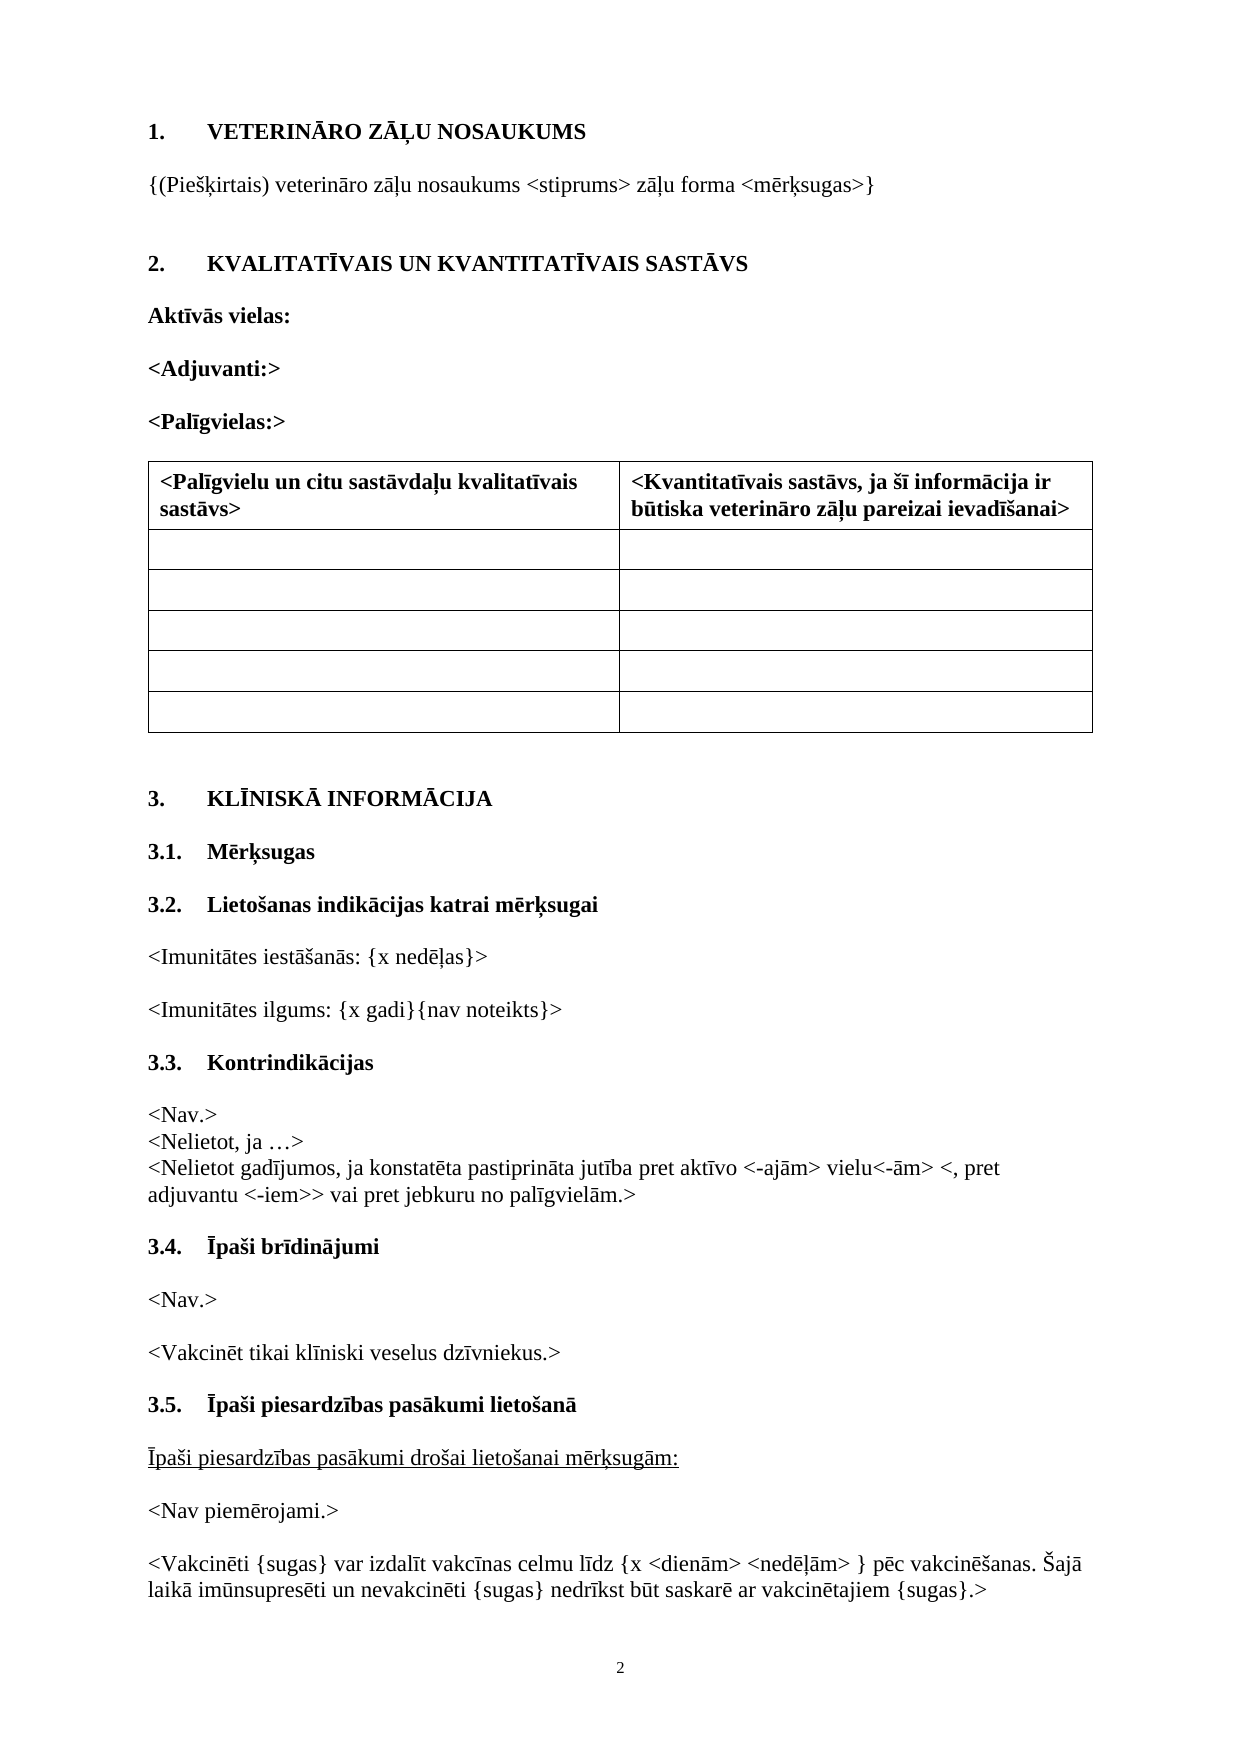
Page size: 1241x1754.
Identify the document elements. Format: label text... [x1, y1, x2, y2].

text <Vakcinēt tikai klīniski veselus dzīvniekus.> [148, 1339, 1092, 1365]
table_cell [149, 530, 619, 569]
text <Nav.> [148, 1286, 1092, 1312]
text Īpaši piesardzības pasākumi drošai lietošanai mērķsugām: [148, 1444, 1092, 1471]
table_cell [620, 651, 1092, 691]
text 3.5. Īpaši piesardzības pasākumi lietošanā [148, 1391, 1092, 1418]
table_cell [620, 611, 1092, 650]
text 3. KLĪNISKĀ INFORMĀCIJA [148, 785, 1092, 812]
text <Nelietot, ja …> [148, 1128, 1092, 1154]
text 1. VETERINĀRO ZĀĻU NOSAUKUMS [148, 118, 1092, 144]
table_cell [620, 530, 1092, 569]
text <Imunitātes iestāšanās: {x nedēļas}> [148, 943, 1092, 970]
table_cell [620, 692, 1092, 732]
text 3.4. Īpaši brīdinājumi [148, 1233, 1092, 1260]
table_cell [149, 692, 619, 732]
text <Vakcinēti {sugas} var izdalīt vakcīnas celmu līdz {x <dienām> <nedēļām> } pēc vakcinēšanas. Šajā laikā imūnsupresēti un nevakcinēti {sugas} nedrīkst būt saskarē ar vakcinētajiem {sugas}.> [148, 1549, 1092, 1602]
table_cell [149, 611, 619, 650]
text {(Piešķirtais) veterināro zāļu nosaukums <stiprums> zāļu forma <mērķsugas>} [148, 171, 1092, 197]
text <Adjuvanti:> [148, 355, 1092, 382]
text 3.3. Kontrindikācijas [148, 1049, 1092, 1075]
text Aktīvās vielas: [148, 303, 1092, 329]
text 3.2. Lietošanas indikācijas katrai mērķsugai [148, 891, 1092, 917]
table_header <Palīgvielu un citu sastāvdaļu kvalitatīvais sastāvs> [149, 462, 619, 528]
text 2. KVALITATĪVAIS UN KVANTITATĪVAIS SASTĀVS [148, 250, 1092, 276]
text <Nav.> [148, 1102, 1092, 1128]
text <Nelietot gadījumos, ja konstatēta pastiprināta jutība pret aktīvo <-ajām> vielu<-ām> <, pret adjuvantu <-iem>> vai pret jebkuru no palīgvielām.> [148, 1154, 1092, 1207]
text <Nav piemērojami.> [148, 1497, 1092, 1523]
table_header <Kvantitatīvais sastāvs, ja šī informācija ir būtiska veterināro zāļu pareizai ievadīšanai> [620, 462, 1092, 528]
table_cell [149, 651, 619, 691]
table_cell [149, 570, 619, 610]
table_cell [620, 570, 1092, 610]
text 3.1. Mērķsugas [148, 838, 1092, 864]
text <Palīgvielas:> [148, 408, 1092, 434]
text <Imunitātes ilgums: {x gadi}{nav noteikts}> [148, 996, 1092, 1022]
